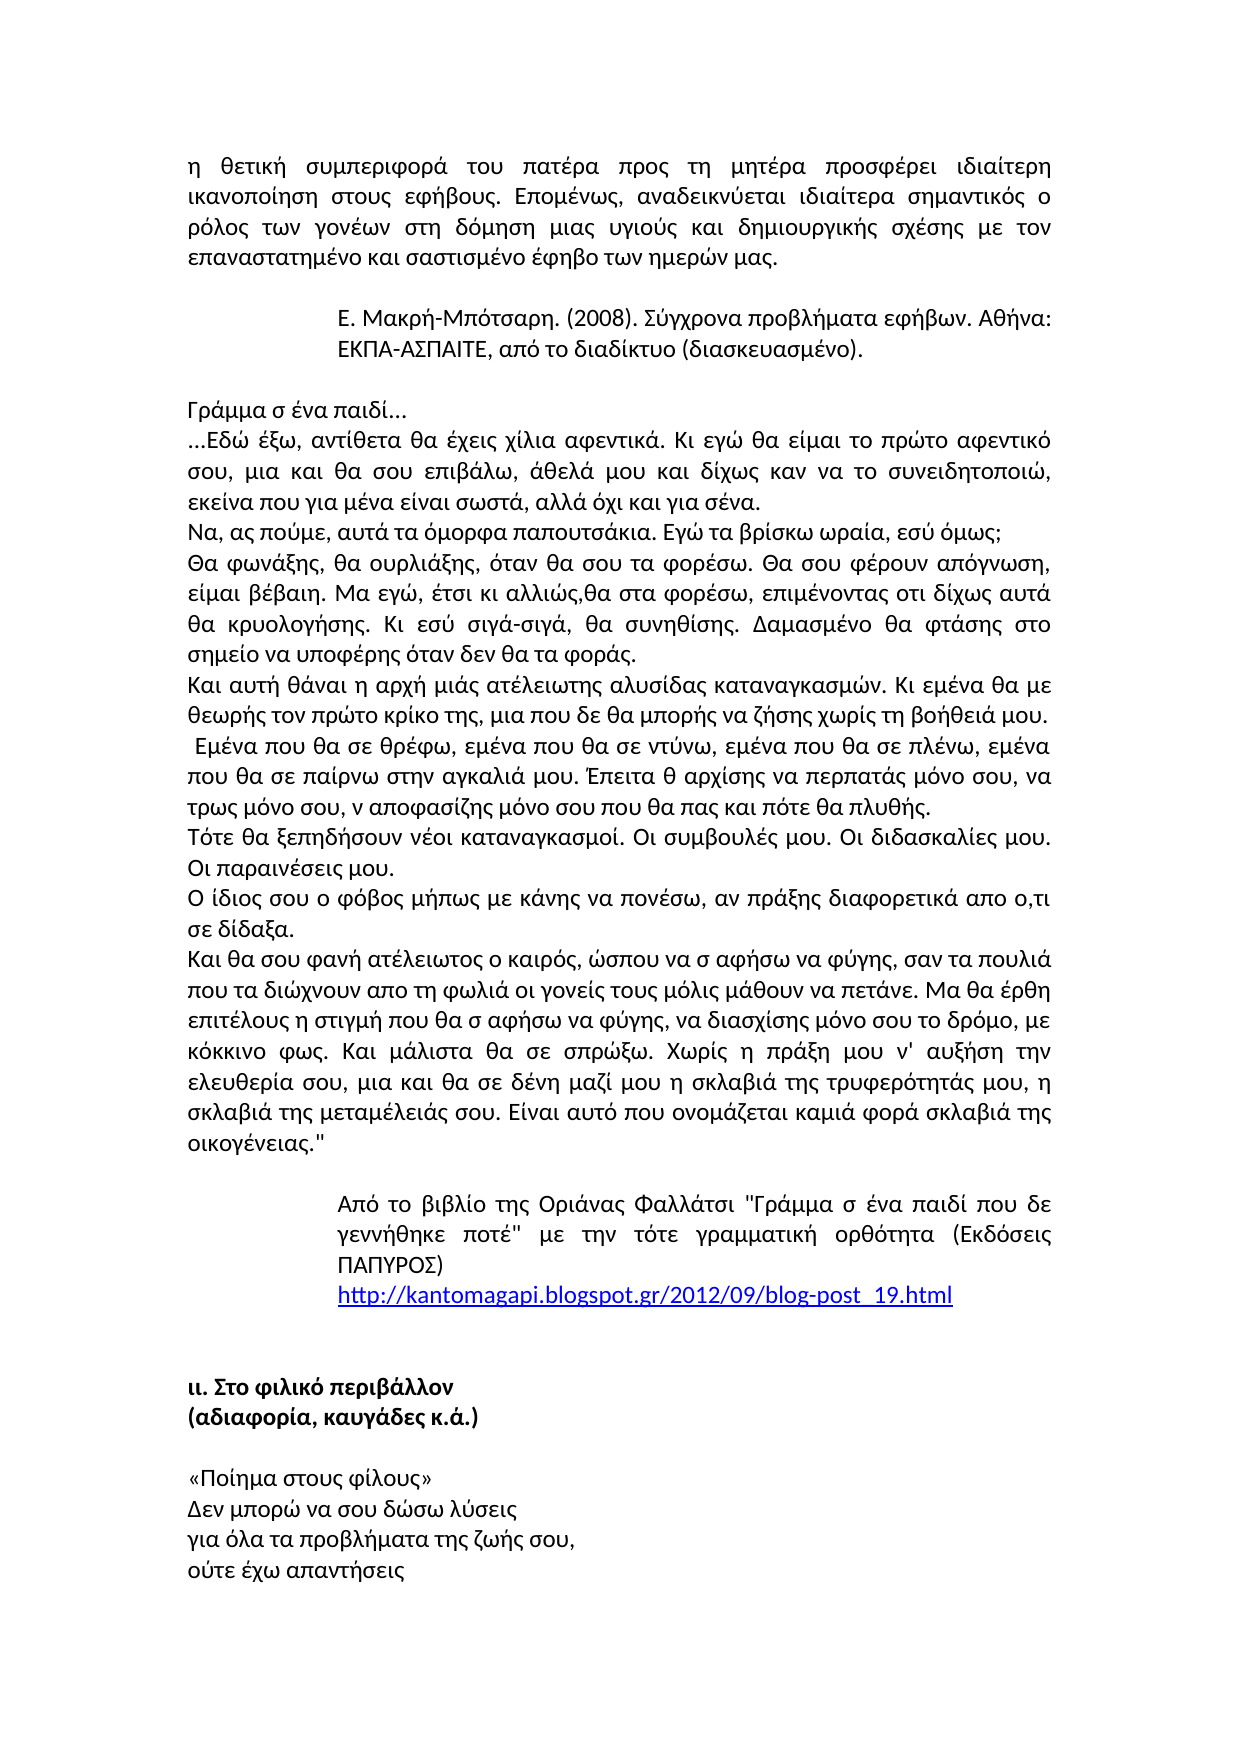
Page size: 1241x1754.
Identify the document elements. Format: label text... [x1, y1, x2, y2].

text Ε. Μακρή-Μπότσαρη. (2008). Σύγχρονα προβλήματα εφήβων. Αθήνα: ΕΚΠΑ-ΑΣΠΑΙΤΕ, από το διαδίκτυο (διασκευασμένο). [337, 303, 1053, 364]
text Από το βιβλίο της Οριάνας Φαλλάτσι "Γράμμα σ ένα παιδί που δε γεννήθηκε ποτέ" με την τότε γραμματική ορθότητα (Εκδόσεις ΠΑΠΥΡΟΣ) [337, 1188, 1053, 1279]
text για όλα τα προβλήματα της ζωής σου, [187, 1523, 1053, 1554]
text Δεν μπορώ να σου δώσω λύσεις [187, 1493, 1053, 1523]
text Τότε θα ξεπηδήσουν νέοι καταναγκασμοί. Οι συμβουλές μου. Οι διδασκαλίες μου. Οι παραινέσεις μου. [187, 821, 1053, 882]
text Γράμμα σ ένα παιδί... [187, 394, 1053, 425]
text (αδιαφορία, καυγάδες κ.ά.) [187, 1401, 1053, 1432]
text ούτε έχω απαντήσεις [187, 1554, 1053, 1584]
text Και αυτή θάναι η αρχή μιάς ατέλειωτης αλυσίδας καταναγκασμών. Κι εμένα θα με θεωρής τον πρώτο κρίκο της, μια που δε θα μπορής να ζήσης χωρίς τη βοήθειά μου. [187, 669, 1053, 730]
text Και θα σου φανή ατέλειωτος ο καιρός, ώσπου να σ αφήσω να φύγης, σαν τα πουλιά που τα διώχνουν απο τη φωλιά οι γονείς τους μόλις μάθουν να πετάνε. Μα θα έρθη επιτέλους η στιγμή που θα σ αφήσω να φύγης, να διασχίσης μόνο σου το δρόμο, με κόκκινο φως. Και μάλιστα θα σε σπρώξω. Χωρίς η πράξη μου ν' αυξήση την ελευθερία σου, μια και θα σε δένη μαζί μου η σκλαβιά της τρυφερότητάς μου, η σκλαβιά της μεταμέλειάς σου. Είναι αυτό που ονομάζεται καμιά φορά σκλαβιά της οικογένειας." [187, 943, 1053, 1157]
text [187, 150, 1053, 272]
text ...Εδώ έξω, αντίθετα θα έχεις χίλια αφεντικά. Κι εγώ θα είμαι το πρώτο αφεντικό σου, μια και θα σου επιβάλω, άθελά μου και δίχως καν να το συνειδητοποιώ, εκείνα που για μένα είναι σωστά, αλλά όχι και για σένα. [187, 425, 1053, 516]
text Θα φωνάξης, θα ουρλιάξης, όταν θα σου τα φορέσω. Θα σου φέρουν απόγνωση, είμαι βέβαιη. Μα εγώ, έτσι κι αλλιώς,θα στα φορέσω, επιμένοντας οτι δίχως αυτά θα κρυολογήσης. Κι εσύ σιγά-σιγά, θα συνηθίσης. Δαμασμένο θα φτάσης στο σημείο να υποφέρης όταν δεν θα τα φοράς. [187, 547, 1053, 669]
text Ο ίδιος σου ο φόβος μήπως με κάνης να πονέσω, αν πράξης διαφορετικά απο ο,τι σε δίδαξα. [187, 882, 1053, 943]
text Να, ας πούμε, αυτά τα όμορφα παπουτσάκια. Εγώ τα βρίσκω ωραία, εσύ όμως; [187, 516, 1053, 547]
text «Ποίημα στους φίλους» [187, 1462, 1053, 1493]
text ιι. Στο φιλικό περιβάλλον [187, 1371, 1053, 1401]
text Εμένα που θα σε θρέφω, εμένα που θα σε ντύνω, εμένα που θα σε πλένω, εμένα που θα σε παίρνω στην αγκαλιά μου. Έπειτα θ αρχίσης να περπατάς μόνο σου, να τρως μόνο σου, ν αποφασίζης μόνο σου που θα πας και πότε θα πλυθής. [187, 730, 1053, 821]
text http://kantomagapi.blogspot.gr/2012/09/blog-post_19.html [262, 1279, 1053, 1310]
